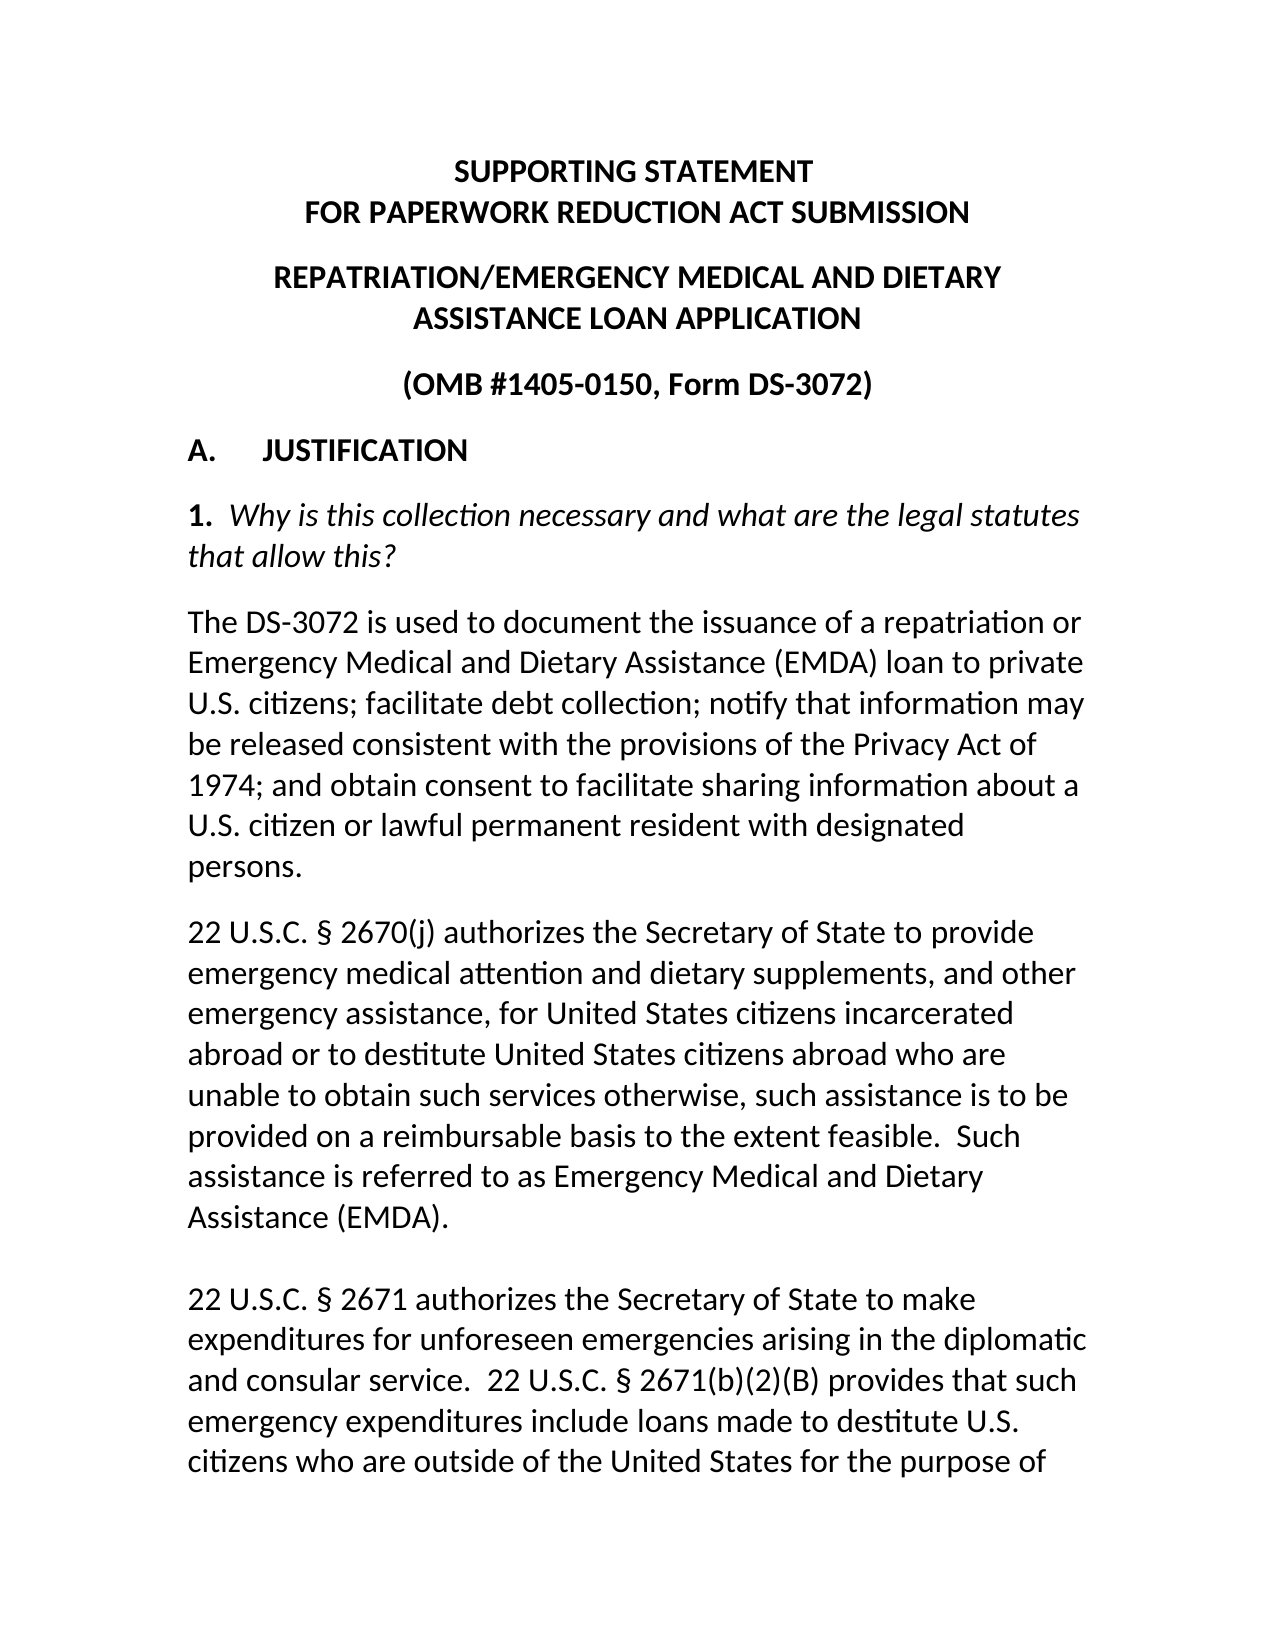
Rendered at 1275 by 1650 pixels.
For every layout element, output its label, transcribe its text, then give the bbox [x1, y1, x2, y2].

subtitle (OMB #1405-0150, Form DS-3072) [187, 363, 1087, 404]
text 22 U.S.C. § 2670(j) authorizes the Secretary of State to provide emergency medical attention and dietary supplements, and other emergency assistance, for United States citizens incarcerated abroad or to destitute United States citizens abroad who are unable to obtain such services otherwise, such assistance is to be provided on a reimbursable basis to the extent feasible. Such assistance is referred to as Emergency Medical and Dietary Assistance (EMDA). [187, 911, 1087, 1237]
subtitle SUPPORTING STATEMENT FOR PAPERWORK REDUCTION ACT SUBMISSION [187, 150, 1087, 231]
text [187, 1277, 1087, 1481]
text A. JUSTIFICATION [187, 429, 1087, 469]
text 1. Why is this collection necessary and what are the legal statutes that allow this? [187, 494, 1087, 576]
subtitle REPATRIATION/EMERGENCY MEDICAL AND DIETARY ASSISTANCE LOAN APPLICATION [187, 256, 1087, 338]
text The DS-3072 is used to document the issuance of a repatriation or Emergency Medical and Dietary Assistance (EMDA) loan to private U.S. citizens; facilitate debt collection; notify that information may be released consistent with the provisions of the Privacy Act of 1974; and obtain consent to facilitate sharing information about a U.S. citizen or lawful permanent resident with designated persons. [187, 601, 1087, 886]
